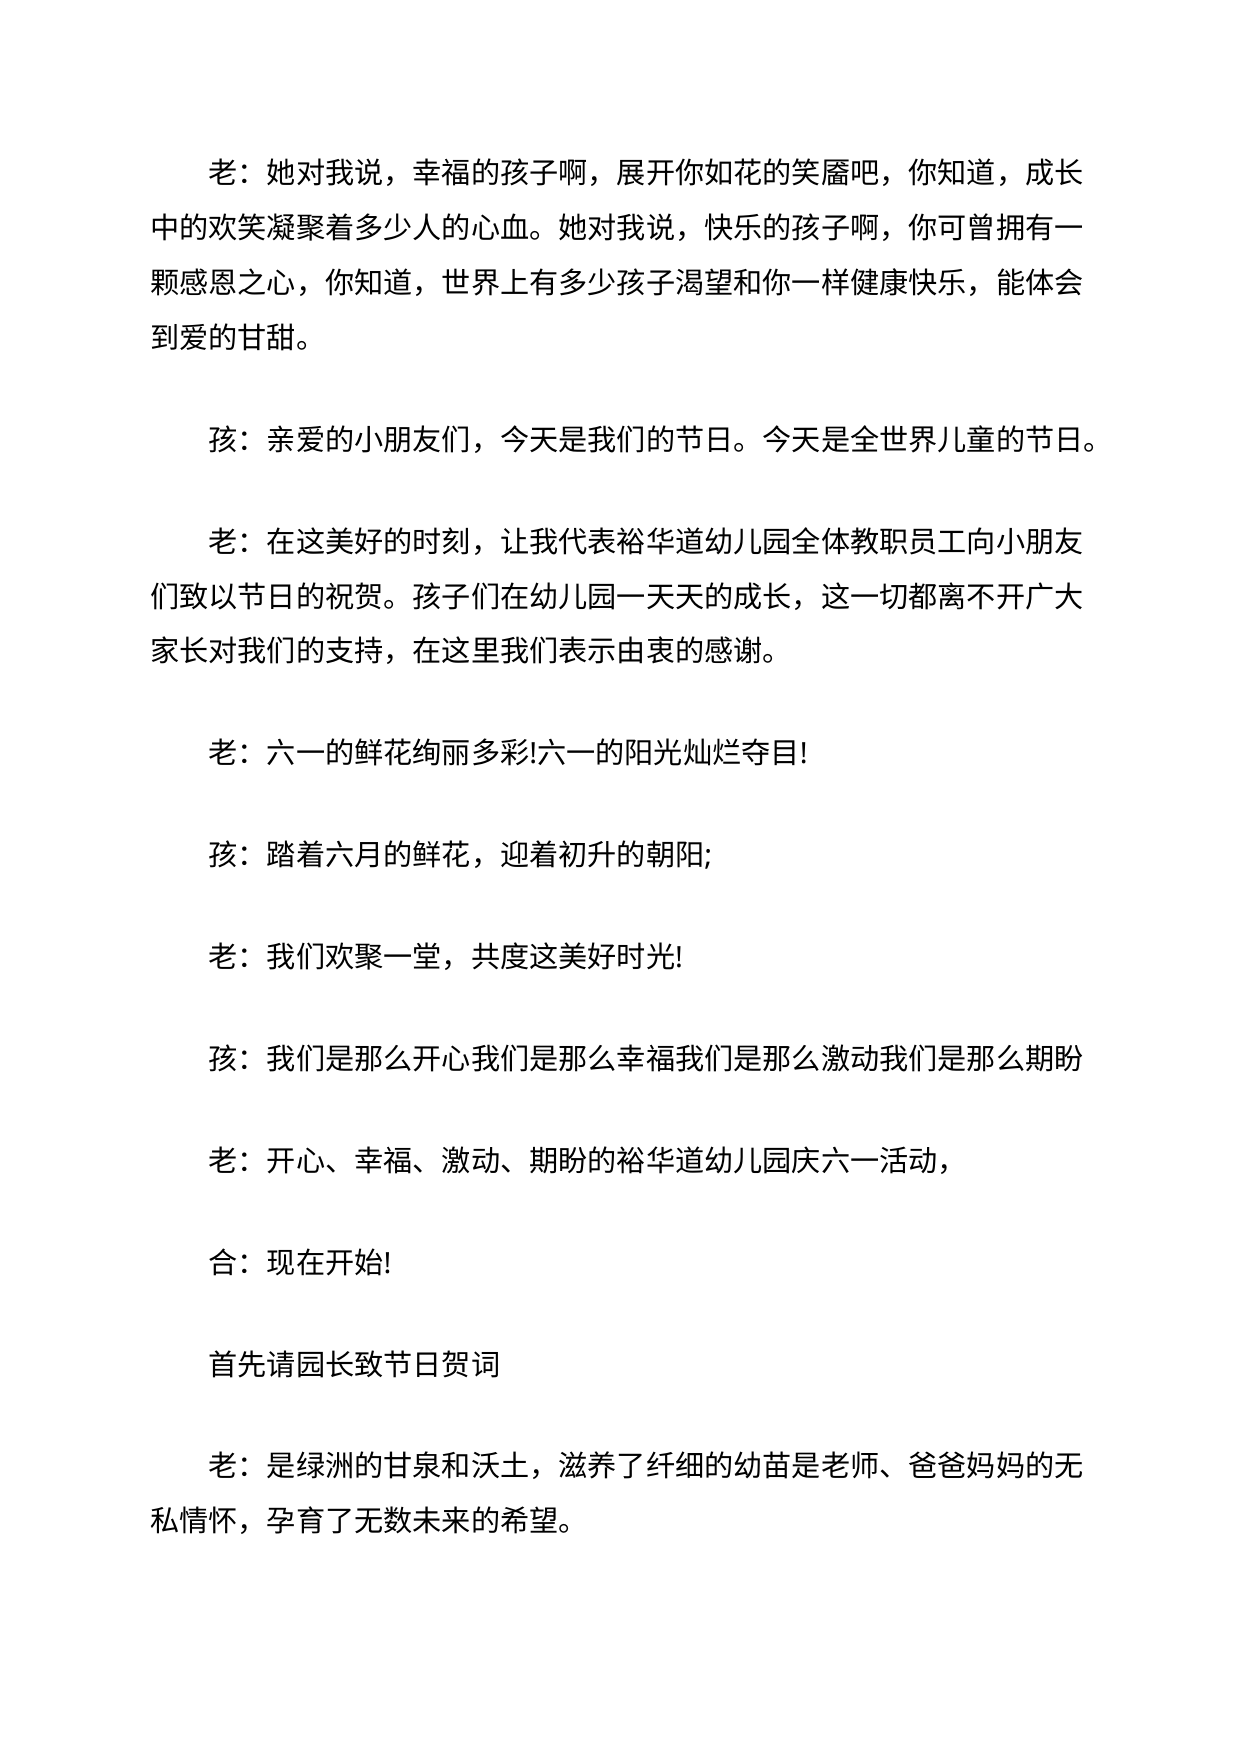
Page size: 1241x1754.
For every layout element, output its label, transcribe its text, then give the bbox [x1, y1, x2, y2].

text 孩：亲爱的小朋友们，今天是我们的节日。今天是全世界儿童的节日。 [150, 416, 1090, 459]
text 老：她对我说，幸福的孩子啊，展开你如花的笑靥吧，你知道，成长中的欢笑凝聚着多少人的心血。她对我说，快乐的孩子啊，你可曾拥有一颗感恩之心，你知道，世界上有多少孩子渴望和你一样健康快乐，能体会到爱的甘甜。 [150, 150, 1090, 357]
text 老：我们欢聚一堂，共度这美好时光! [150, 934, 1090, 976]
text 老：在这美好的时刻，让我代表裕华道幼儿园全体教职员工向小朋友们致以节日的祝贺。孩子们在幼儿园一天天的成长，这一切都离不开广大家长对我们的支持，在这里我们表示由衷的感谢。 [150, 518, 1090, 670]
text 孩：我们是那么开心我们是那么幸福我们是那么激动我们是那么期盼 [150, 1036, 1090, 1078]
text 合：现在开始! [150, 1239, 1090, 1282]
text 首先请园长致节日贺词 [150, 1341, 1090, 1383]
text 孩：踏着六月的鲜花，迎着初升的朝阳; [150, 832, 1090, 874]
text 老：六一的鲜花绚丽多彩!六一的阳光灿烂夺目! [150, 730, 1090, 772]
text 老：开心、幸福、激动、期盼的裕华道幼儿园庆六一活动， [150, 1137, 1090, 1180]
text 老：是绿洲的甘泉和沃土，滋养了纤细的幼苗是老师、爸爸妈妈的无私情怀，孕育了无数未来的希望。 [150, 1443, 1090, 1540]
